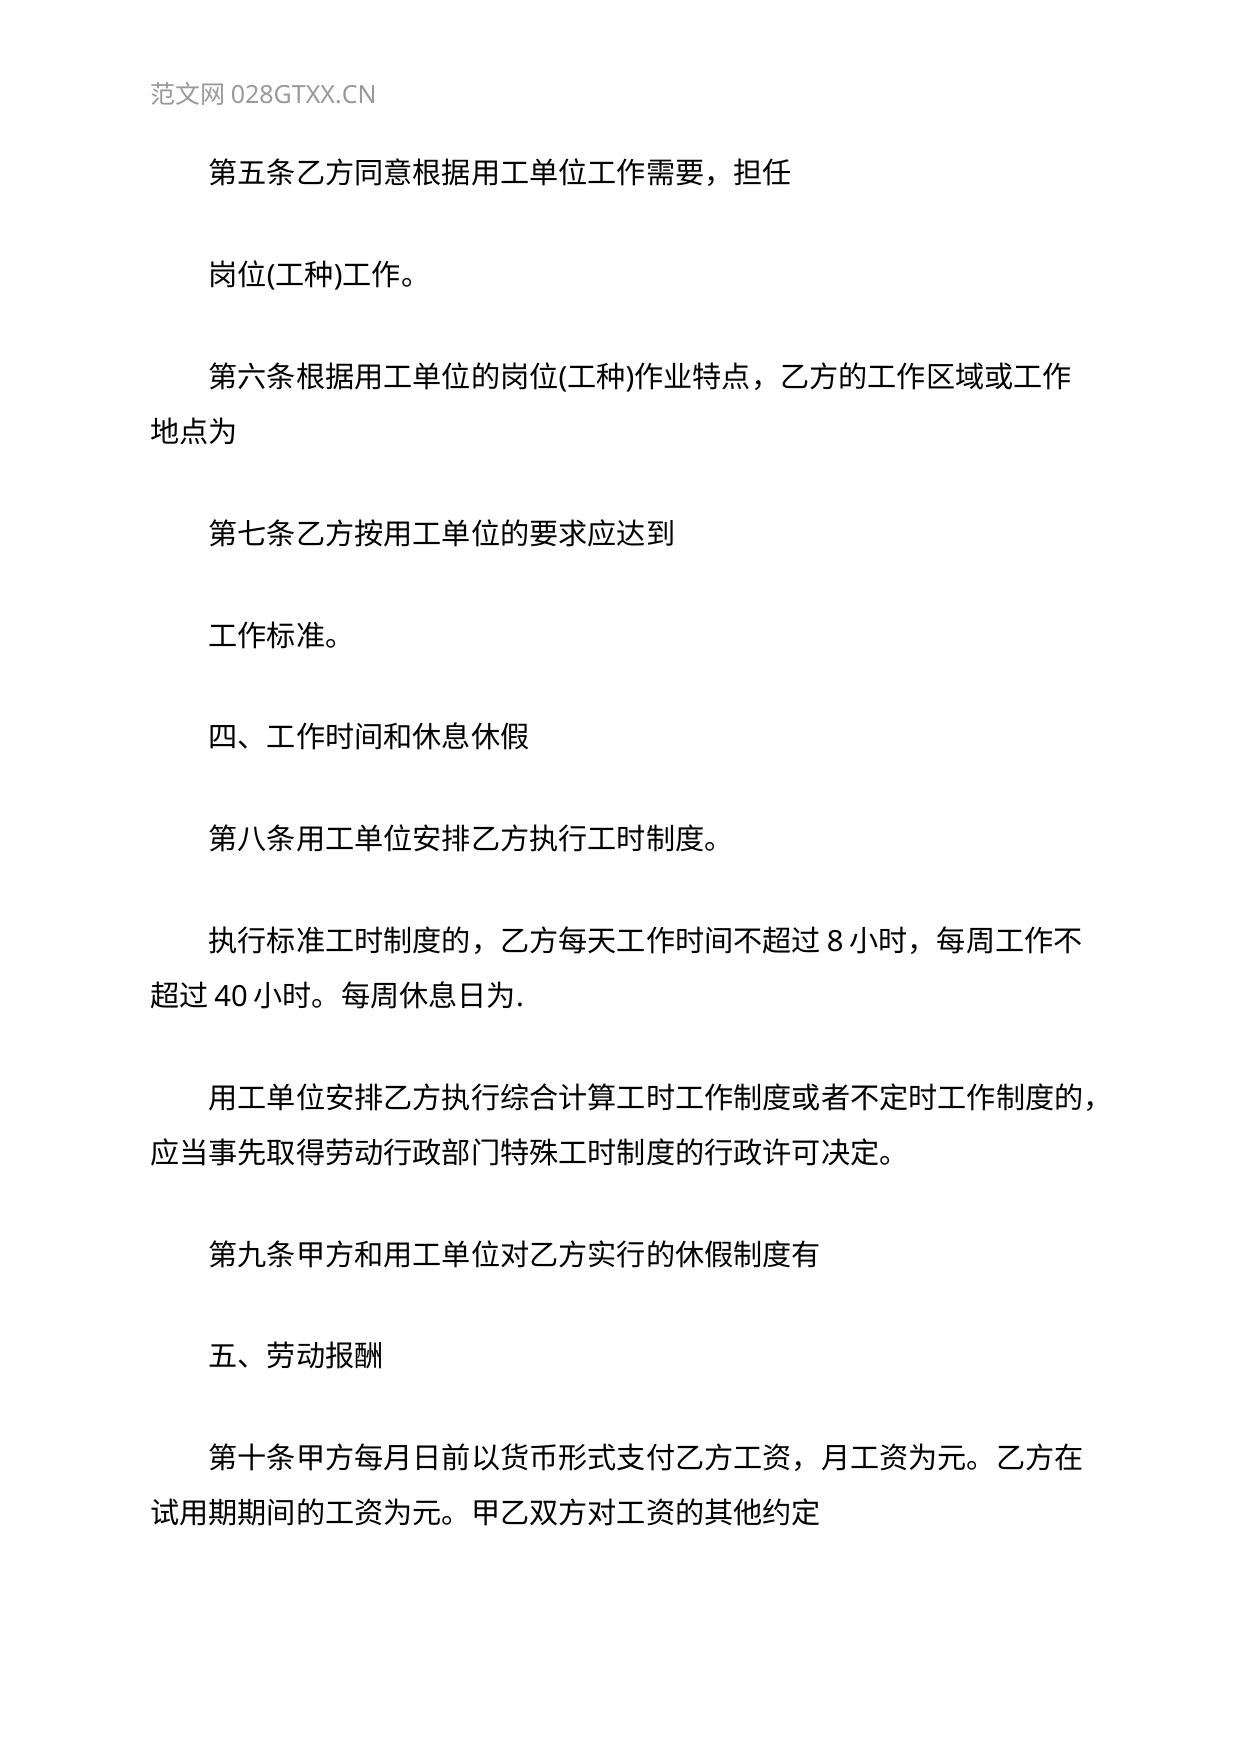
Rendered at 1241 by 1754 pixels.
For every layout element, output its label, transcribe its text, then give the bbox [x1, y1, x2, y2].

text 第十条甲方每月日前以货币形式支付乙方工资，月工资为元。乙方在试用期期间的工资为元。甲乙双方对工资的其他约定 [150, 1435, 1090, 1532]
text 第七条乙方按用工单位的要求应达到 [150, 511, 1090, 553]
text 执行标准工时制度的，乙方每天工作时间不超过8小时，每周工作不超过40小时。每周休息日为. [150, 918, 1090, 1015]
text 第六条根据用工单位的岗位(工种)作业特点，乙方的工作区域或工作地点为 [150, 354, 1090, 451]
text 四、工作时间和休息休假 [150, 714, 1090, 756]
text 五、劳动报酬 [150, 1333, 1090, 1375]
text 第八条用工单位安排乙方执行工时制度。 [150, 816, 1090, 858]
text 第五条乙方同意根据用工单位工作需要，担任 [150, 150, 1090, 192]
text 岗位(工种)工作。 [150, 252, 1090, 294]
text 第九条甲方和用工单位对乙方实行的休假制度有 [150, 1231, 1090, 1273]
text 用工单位安排乙方执行综合计算工时工作制度或者不定时工作制度的，应当事先取得劳动行政部门特殊工时制度的行政许可决定。 [150, 1074, 1090, 1172]
text 工作标准。 [150, 612, 1090, 654]
